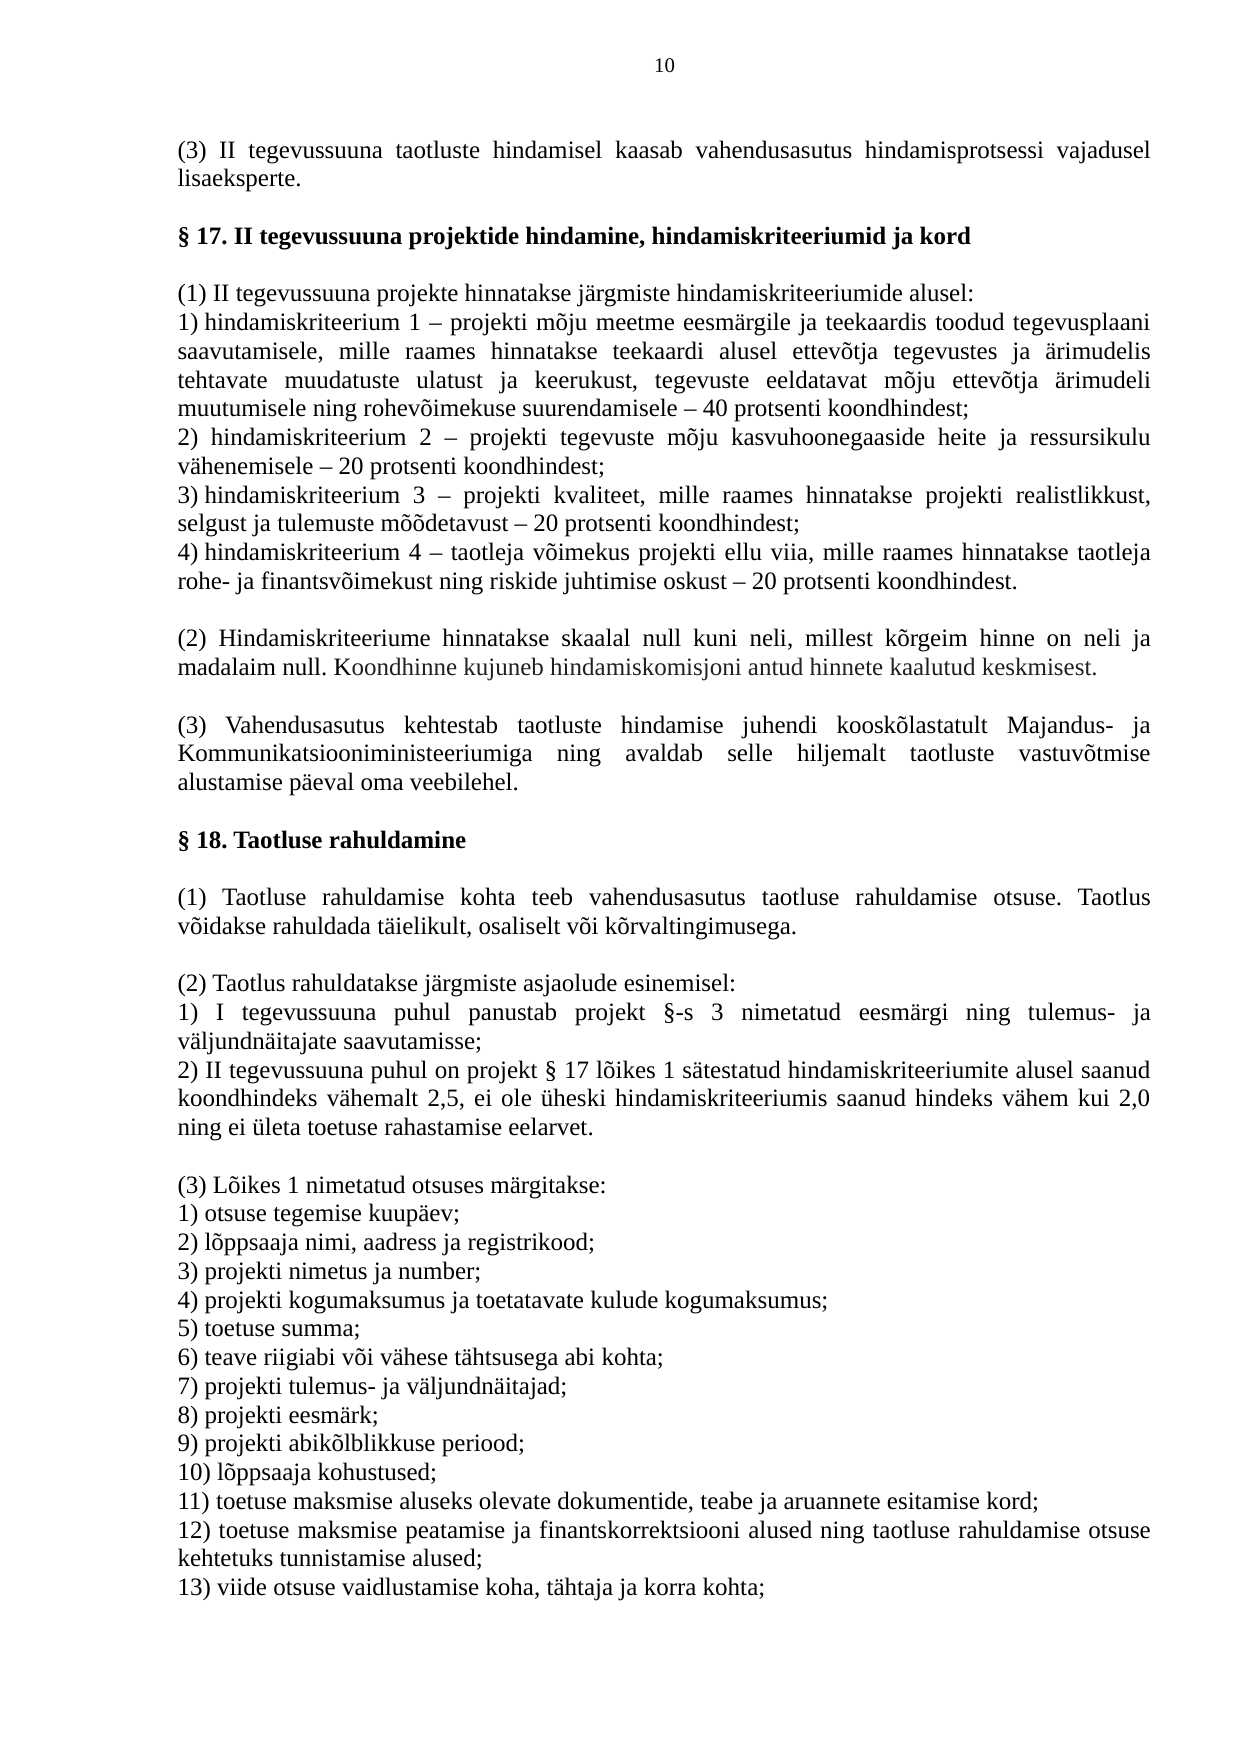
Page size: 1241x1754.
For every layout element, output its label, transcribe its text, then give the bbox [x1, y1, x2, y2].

text (3) Lõikes 1 nimetatud otsuses märgitakse: 1) otsuse tegemise kuupäev; [177, 1170, 1152, 1227]
text 9) projekti abikõlblikkuse periood; [177, 1428, 1152, 1457]
text 2) hindamiskriteerium 2 – projekti tegevuste mõju kasvuhoonegaaside heite ja ressursikulu vähenemisele – 20 protsenti koondhindest; [177, 422, 1152, 480]
text 4) hindamiskriteerium 4 – taotleja võimekus projekti ellu viia, mille raames hinnatakse taotleja rohe- ja finantsvõimekust ning riskide juhtimise oskust – 20 protsenti koondhindest. [177, 537, 1152, 595]
text 12) toetuse maksmise peatamise ja finantskorrektsiooni alused ning taotluse rahuldamise otsuse kehtetuks tunnistamise alused; [177, 1515, 1152, 1572]
text 7) projekti tulemus- ja väljundnäitajad; 8) projekti eesmärk; [177, 1371, 1152, 1428]
text 11) toetuse maksmise aluseks olevate dokumentide, teabe ja aruannete esitamise kord; [177, 1486, 1152, 1515]
text 1) hindamiskriteerium 1 – projekti mõju meetme eesmärgile ja teekaardis toodud tegevusplaani saavutamisele, mille raames hinnatakse teekaardi alusel ettevõtja tegevustes ja ärimudelis tehtavate muudatuste ulatust ja keerukust, tegevuste eeldatavat mõju ettevõtja ärimudeli muutumisele ning rohevõimekuse suurendamisele – 40 protsenti koondhindest; [177, 307, 1152, 422]
text (2) Hindamiskriteeriume hinnatakse skaalal null kuni neli, millest kõrgeim hinne on neli ja madalaim null. Koondhinne kujuneb hindamiskomisjoni antud hinnete kaalutud keskmisest. [177, 623, 1152, 681]
text 2) lõppsaaja nimi, aadress ja registrikood; 3) projekti nimetus ja number; 4) projekti kogumaksumus ja toetatavate kulude kogumaksumus; 5) toetuse summa; 6) teave riigiabi või vähese tähtsusega abi kohta; [177, 1227, 1152, 1371]
text 1) I tegevussuuna puhul panustab projekt §-s 3 nimetatud eesmärgi ning tulemus- ja väljundnäitajate saavutamisse; [177, 997, 1152, 1055]
text (3) Vahendusasutus kehtestab taotluste hindamise juhendi kooskõlastatult Majandus- ja Kommunikatsiooniministeeriumiga ning avaldab selle hiljemalt taotluste vastuvõtmise alustamise päeval oma veebilehel. [177, 710, 1152, 796]
text (1) Taotluse rahuldamise kohta teeb vahendusasutus taotluse rahuldamise otsuse. Taotlus võidakse rahuldada täielikult, osaliselt või kõrvaltingimusega. [177, 882, 1152, 940]
text § 17. II tegevussuuna projektide hindamine, hindamiskriteeriumid ja kord [177, 221, 1152, 250]
text (3) II tegevussuuna taotluste hindamisel kaasab vahendusasutus hindamisprotsessi vajadusel lisaeksperte. [177, 135, 1152, 192]
text 10) lõppsaaja kohustused; [177, 1457, 1152, 1486]
text 13) viide otsuse vaidlustamise koha, tähtaja ja korra kohta; [177, 1572, 1152, 1601]
subtitle § 18. Taotluse rahuldamine [177, 825, 1152, 853]
text (1) II tegevussuuna projekte hinnatakse järgmiste hindamiskriteeriumide alusel: [177, 278, 1152, 307]
text (2) Taotlus rahuldatakse järgmiste asjaolude esinemisel: [177, 968, 1152, 997]
text 2) II tegevussuuna puhul on projekt § 17 lõikes 1 sätestatud hindamiskriteeriumite alusel saanud koondhindeks vähemalt 2,5, ei ole üheski hindamiskriteeriumis saanud hindeks vähem kui 2,0 ning ei ületa toetuse rahastamise eelarvet. [177, 1055, 1152, 1141]
text 3) hindamiskriteerium 3 – projekti kvaliteet, mille raames hinnatakse projekti realistlikkust, selgust ja tulemuste mõõdetavust – 20 protsenti koondhindest; [177, 480, 1152, 537]
